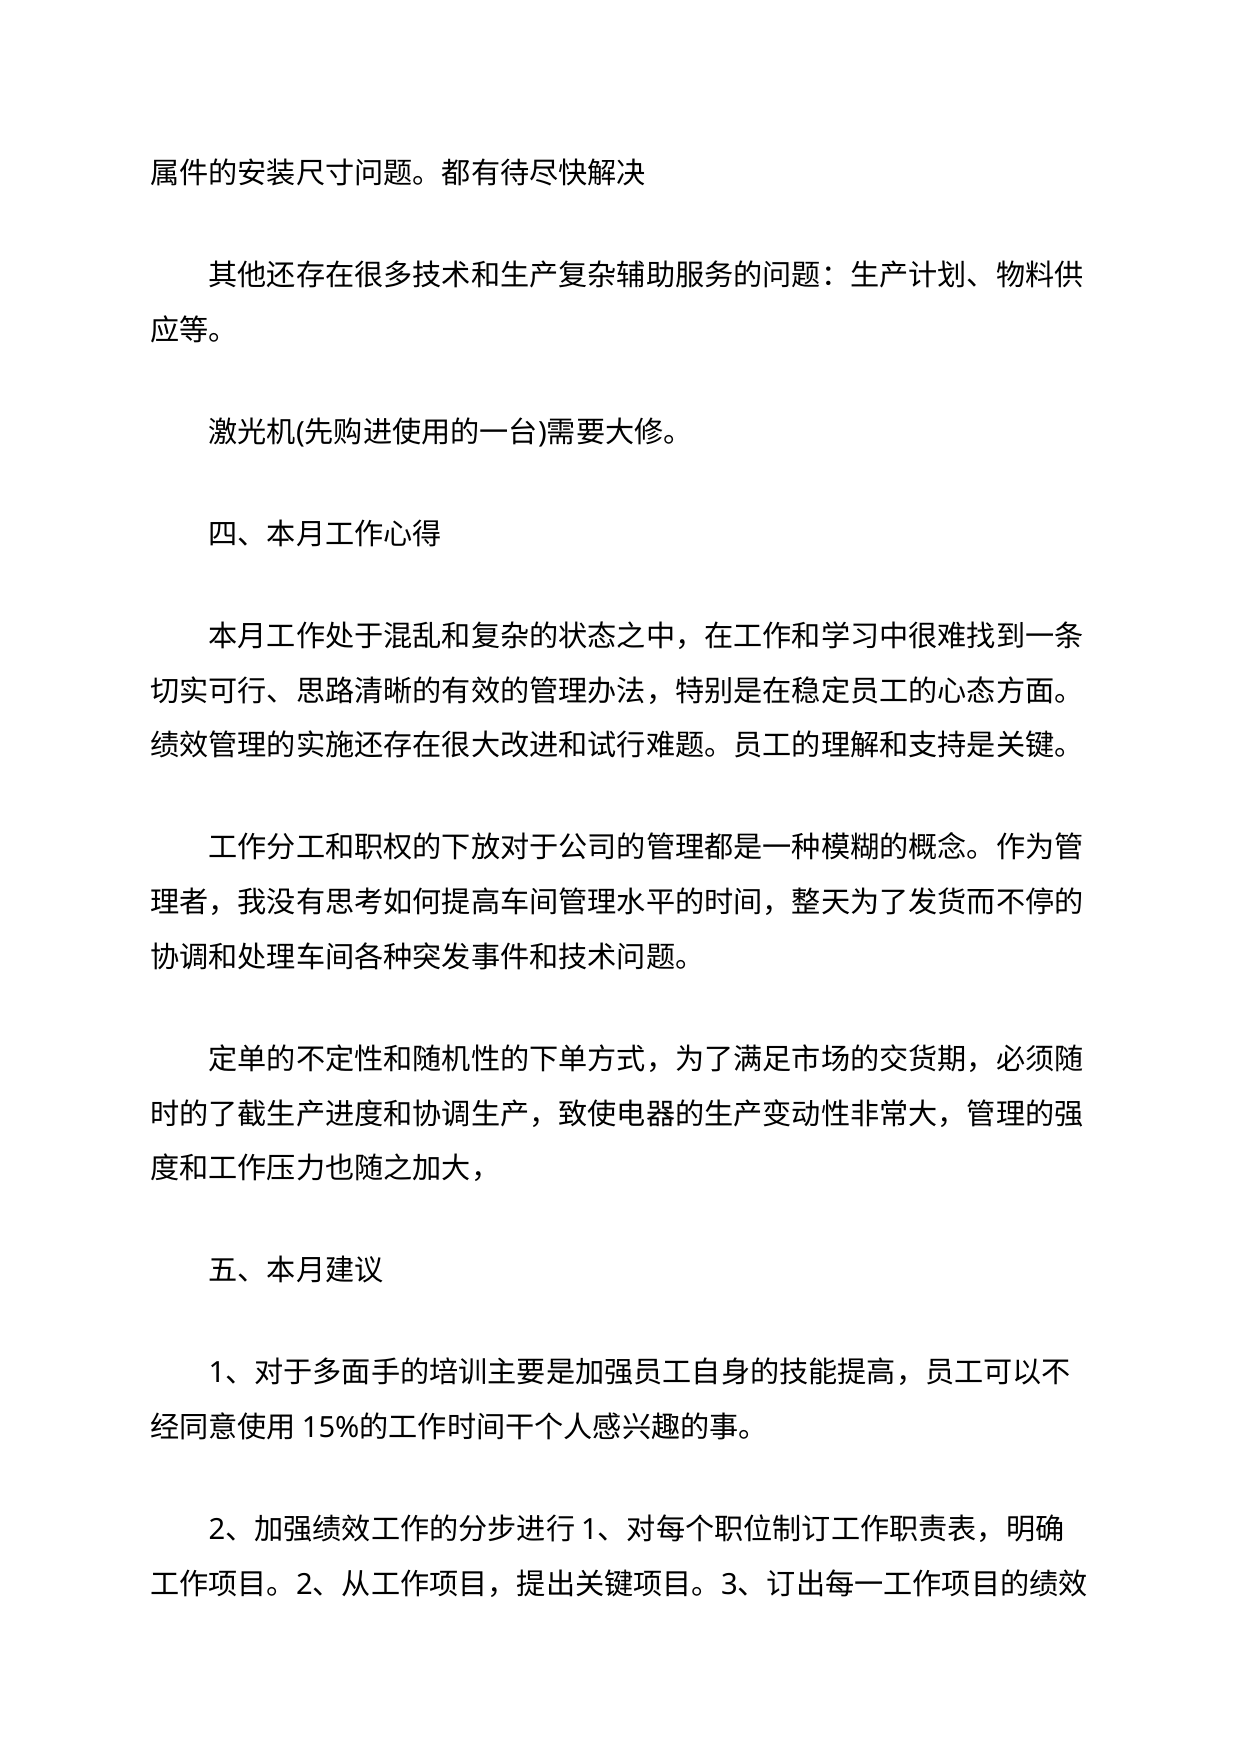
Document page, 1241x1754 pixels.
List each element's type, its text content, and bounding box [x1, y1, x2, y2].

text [150, 150, 1090, 192]
text 激光机(先购进使用的一台)需要大修。 [150, 408, 1090, 451]
text 1、对于多面手的培训主要是加强员工自身的技能提高，员工可以不经同意使用15%的工作时间干个人感兴趣的事。 [150, 1349, 1090, 1446]
text 其他还存在很多技术和生产复杂辅助服务的问题：生产计划、物料供应等。 [150, 252, 1090, 349]
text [150, 1506, 1090, 1603]
text 工作分工和职权的下放对于公司的管理都是一种模糊的概念。作为管理者，我没有思考如何提高车间管理水平的时间，整天为了发货而不停的协调和处理车间各种突发事件和技术问题。 [150, 824, 1090, 976]
text 四、本月工作心得 [150, 510, 1090, 553]
text 本月工作处于混乱和复杂的状态之中，在工作和学习中很难找到一条切实可行、思路清晰的有效的管理办法，特别是在稳定员工的心态方面。绩效管理的实施还存在很大改进和试行难题。员工的理解和支持是关键。 [150, 612, 1090, 764]
text 定单的不定性和随机性的下单方式，为了满足市场的交货期，必须随时的了截生产进度和协调生产，致使电器的生产变动性非常大，管理的强度和工作压力也随之加大， [150, 1035, 1090, 1187]
text 五、本月建议 [150, 1247, 1090, 1289]
